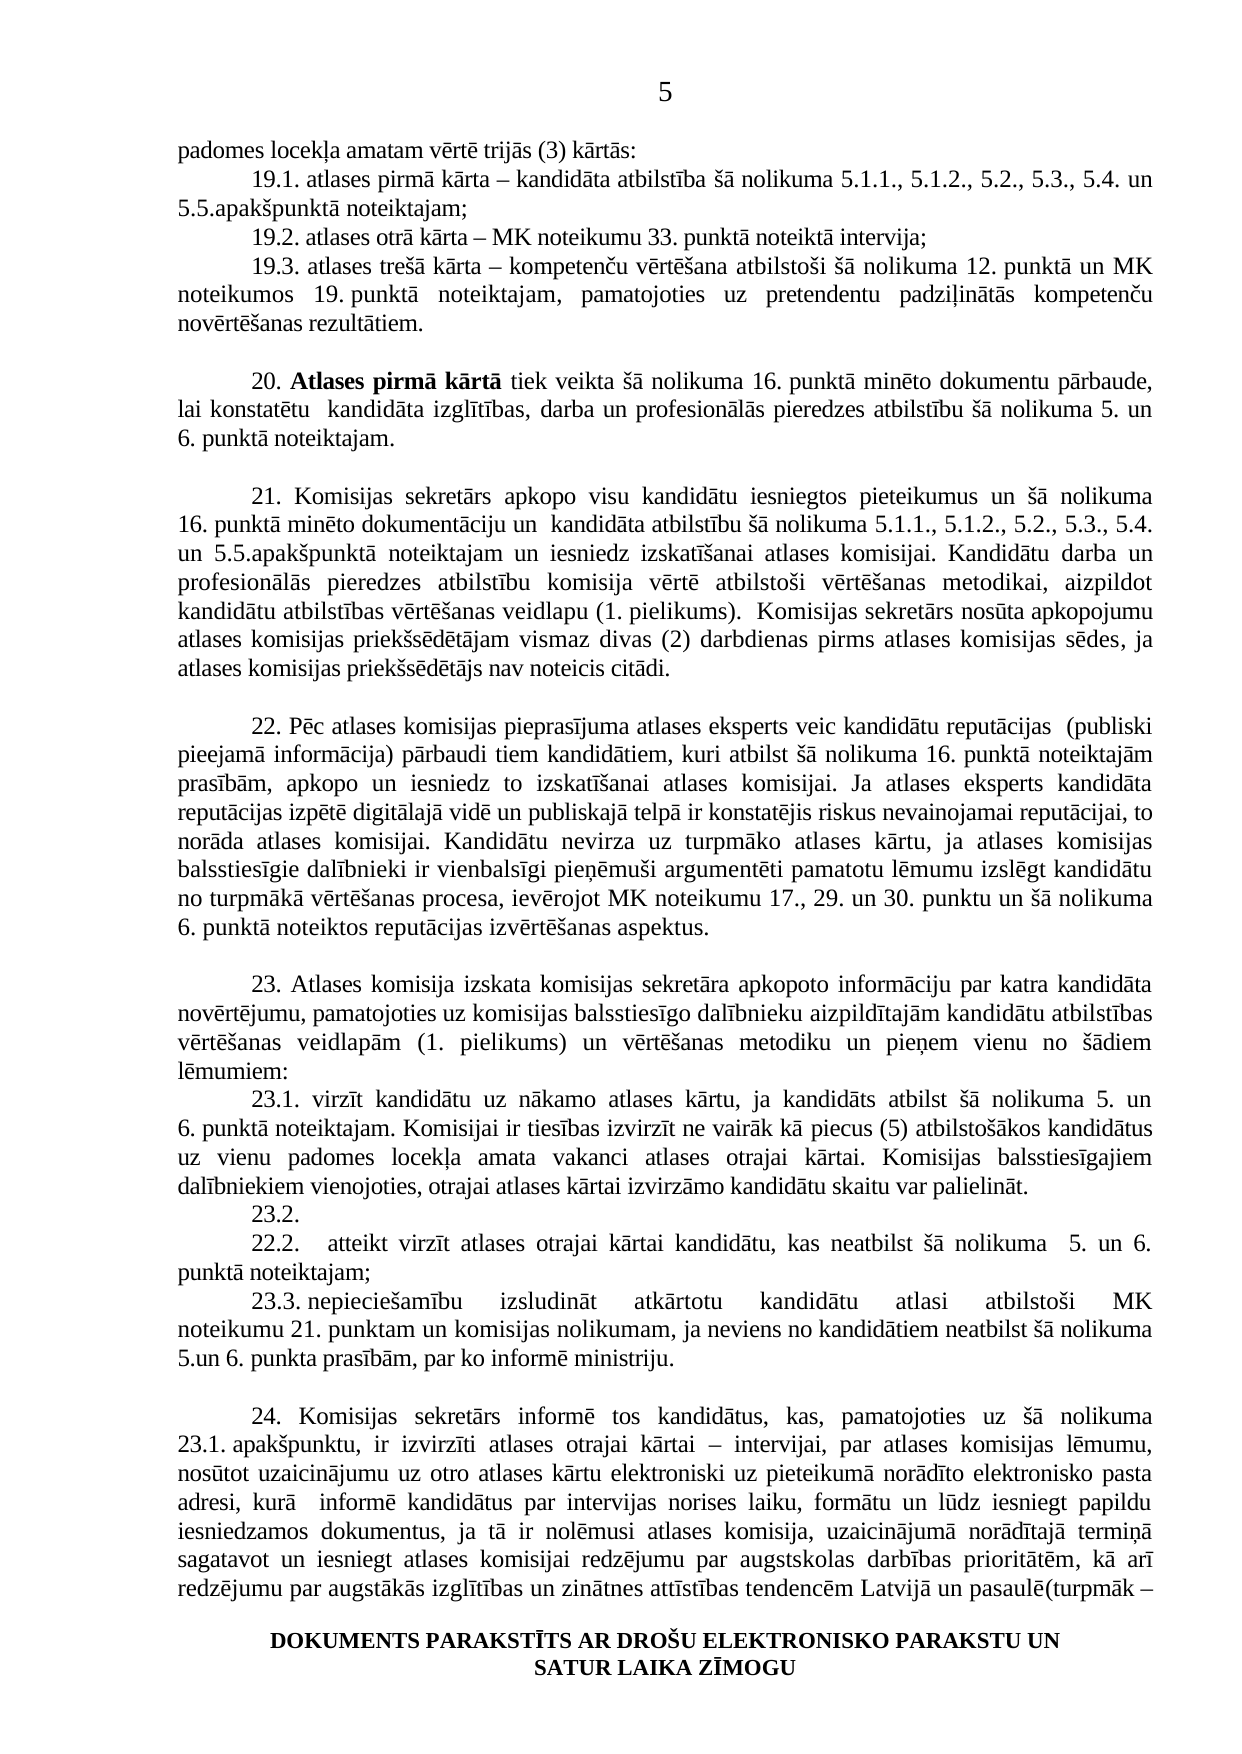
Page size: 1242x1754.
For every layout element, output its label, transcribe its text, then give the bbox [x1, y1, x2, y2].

list 23.2. [215, 1199, 1153, 1228]
text 23. Atlases komisija izskata komisijas sekretāra apkopoto informāciju par katra kandidāta novērtējumu, pamatojoties uz komisijas balsstiesīgo dalībnieku aizpildītajām kandidātu atbilstības vērtēšanas veidlapām (1. pielikums) un vērtēšanas metodiku un pieņem vienu no šādiem lēmumiem: [177, 969, 1153, 1084]
text 20. Atlases pirmā kārtā tiek veikta šā nolikuma 16. punktā minēto dokumentu pārbaude, lai konstatētu kandidāta izglītības, darba un profesionālās pieredzes atbilstību šā nolikuma 5. un 6. punktā noteiktajam. [177, 366, 1153, 452]
text 19.2. atlases otrā kārta – MK noteikumu 33. punktā noteiktā intervija; [177, 222, 1153, 251]
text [177, 1401, 1153, 1602]
text 19.1. atlases pirmā kārta – kandidāta atbilstība šā nolikuma 5.1.1., 5.1.2., 5.2., 5.3., 5.4. un 5.5.apakšpunktā noteiktajam; [177, 164, 1153, 222]
text 22. Pēc atlases komisijas pieprasījuma atlases eksperts veic kandidātu reputācijas (publiski pieejamā informācija) pārbaudi tiem kandidātiem, kuri atbilst šā nolikuma 16. punktā noteiktajām prasībām, apkopo un iesniedz to izskatīšanai atlases komisijai. Ja atlases eksperts kandidāta reputācijas izpētē digitālajā vidē un publiskajā telpā ir konstatējis riskus nevainojamai reputācijai, to norāda atlases komisijai. Kandidātu nevirza uz turpmāko atlases kārtu, ja atlases komisijas balsstiesīgie dalībnieki ir vienbalsīgi pieņēmuši argumentēti pamatotu lēmumu izslēgt kandidātu no turpmākā vērtēšanas procesa, ievērojot MK noteikumu 17., 29. un 30. punktu un šā nolikuma 6. punktā noteiktos reputācijas izvērtēšanas aspektus. [177, 711, 1153, 941]
text 23.1. virzīt kandidātu uz nākamo atlases kārtu, ja kandidāts atbilst šā nolikuma 5. un 6. punktā noteiktajam. Komisijai ir tiesības izvirzīt ne vairāk kā piecus (5) atbilstošākos kandidātus uz vienu padomes locekļa amata vakanci atlases otrajai kārtai. Komisijas balsstiesīgajiem dalībniekiem vienojoties, otrajai atlases kārtai izvirzāmo kandidātu skaitu var palielināt. [177, 1084, 1153, 1199]
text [177, 135, 1153, 164]
list atteikt virzīt atlases otrajai kārtai kandidātu, kas neatbilst šā nolikuma 5. un 6. punktā noteiktajam; [177, 1228, 1153, 1286]
text 23.3. nepieciešamību izsludināt atkārtotu kandidātu atlasi atbilstoši MK noteikumu 21. punktam un komisijas nolikumam, ja neviens no kandidātiem neatbilst šā nolikuma 5.un 6. punkta prasībām, par ko informē ministriju. [177, 1286, 1153, 1372]
text 19.3. atlases trešā kārta – kompetenču vērtēšana atbilstoši šā nolikuma 12. punktā un MK noteikumos 19. punktā noteiktajam, pamatojoties uz pretendentu padziļinātās kompetenču novērtēšanas rezultātiem. [177, 251, 1153, 337]
text 21. Komisijas sekretārs apkopo visu kandidātu iesniegtos pieteikumus un šā nolikuma 16. punktā minēto dokumentāciju un kandidāta atbilstību šā nolikuma 5.1.1., 5.1.2., 5.2., 5.3., 5.4. un 5.5.apakšpunktā noteiktajam un iesniedz izskatīšanai atlases komisijai. Kandidātu darba un profesionālās pieredzes atbilstību komisija vērtē atbilstoši vērtēšanas metodikai, aizpildot kandidātu atbilstības vērtēšanas veidlapu (1. pielikums). Komisijas sekretārs nosūta apkopojumu atlases komisijas priekšsēdētājam vismaz divas (2) darbdienas pirms atlases komisijas sēdes, ja atlases komisijas priekšsēdētājs nav noteicis citādi. [177, 596, 1153, 682]
text 21. Komisijas sekretārs apkopo visu kandidātu iesniegtos pieteikumus un šā nolikuma 16. punktā minēto dokumentāciju un kandidāta atbilstību šā nolikuma 5.1.1., 5.1.2., 5.2., 5.3., 5.4. un 5.5.apakšpunktā noteiktajam un iesniedz izskatīšanai atlases komisijai. Kandidātu darba un profesionālās pieredzes atbilstību komisija vērtē atbilstoši vērtēšanas metodikai, aizpildot kandidātu atbilstības vērtēšanas veidlapu (1. pielikums). Komisijas sekretārs nosūta apkopojumu atlases komisijas priekšsēdētājam vismaz divas (2) darbdienas pirms atlases komisijas sēdes, ja atlases komisijas priekšsēdētājs nav noteicis citādi. [177, 481, 1153, 567]
